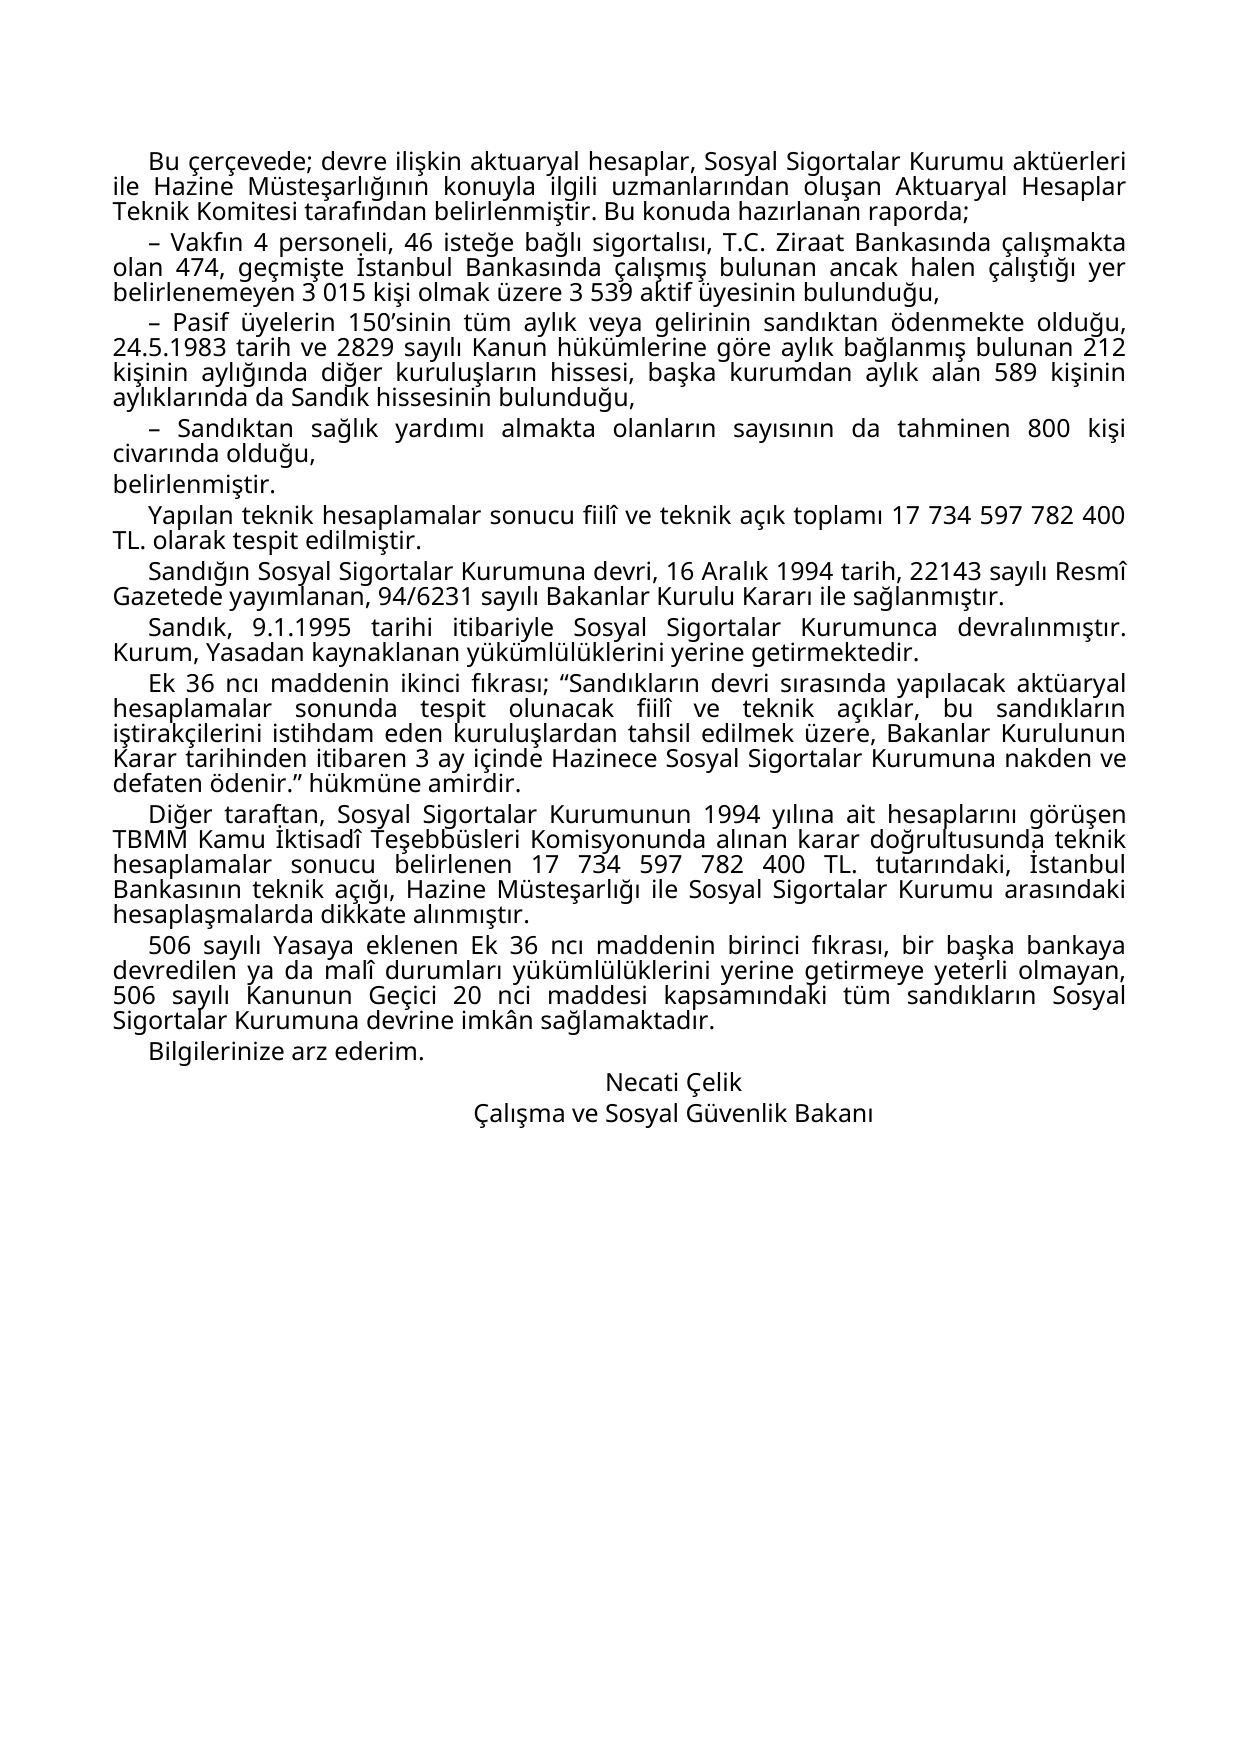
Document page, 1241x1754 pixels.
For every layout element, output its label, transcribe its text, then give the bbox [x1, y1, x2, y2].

text 506 sayılı Yasaya eklenen Ek 36 ncı maddenin birinci fıkrası, bir başka bankaya devredilen ya da malî durumları yükümlülüklerini yerine getirmeye yeterli olmayan, 506 sayılı Kanunun Geçici 20 nci maddesi kapsamındaki tüm sandıkların Sosyal Sigortalar Kurumuna devrine imkân sağlamaktadır. [112, 934, 1128, 1034]
text – Vakfın 4 personeli, 46 isteğe bağlı sigortalısı, T.C. Ziraat Bankasında çalışmakta olan 474, geçmişte İstanbul Bankasında çalışmış bulunan ancak halen çalıştığı yer belirlenemeyen 3 015 kişi olmak üzere 3 539 aktif üyesinin bulunduğu, [112, 231, 1128, 306]
text Ek 36 ncı maddenin ikinci fıkrası; “Sandıkların devri sırasında yapılacak aktüaryal hesaplamalar sonunda tespit olunacak fiilî ve teknik açıklar, bu sandıkların iştirakçilerini istihdam eden kuruluşlardan tahsil edilmek üzere, Bakanlar Kurulunun Karar tarihinden itibaren 3 ay içinde Hazinece Sosyal Sigortalar Kurumuna nakden ve defaten ödenir.” hükmüne amirdir. [112, 672, 1128, 797]
text belirlenmiştir. [112, 474, 1128, 499]
text Yapılan teknik hesaplamalar sonucu fiilî ve teknik açık toplamı 17 734 597 782 400 TL. olarak tespit edilmiştir. [112, 505, 1128, 555]
text – Sandıktan sağlık yardımı almakta olanların sayısının da tahminen 800 kişi civarında olduğu, [112, 418, 1128, 468]
text Sandığın Sosyal Sigortalar Kurumuna devri, 16 Aralık 1994 tarih, 22143 sayılı Resmî Gazetede yayımlanan, 94/6231 sayılı Bakanlar Kurulu Kararı ile sağlanmıştır. [112, 561, 1128, 611]
text Diğer taraftan, Sosyal Sigortalar Kurumunun 1994 yılına ait hesaplarını görüşen TBMM Kamu İktisadî Teşebbüsleri Komisyonunda alınan karar doğrultusunda teknik hesaplamalar sonucu belirlenen 17 734 597 782 400 TL. tutarındaki, İstanbul Bankasının teknik açığı, Hazine Müsteşarlığı ile Sosyal Sigortalar Kurumu arasındaki hesaplaşmalarda dikkate alınmıştır. [112, 803, 1128, 928]
text Necati Çelik [112, 1071, 1128, 1096]
text – Pasif üyelerin 150’sinin tüm aylık veya gelirinin sandıktan ödenmekte olduğu, 24.5.1983 tarih ve 2829 sayılı Kanun hükümlerine göre aylık bağlanmış bulunan 212 kişinin aylığında diğer kuruluşların hissesi, başka kurumdan aylık alan 589 kişinin aylıklarında da Sandık hissesinin bulunduğu, [112, 312, 1128, 412]
text Sandık, 9.1.1995 tarihi itibariyle Sosyal Sigortalar Kurumunca devralınmıştır. Kurum, Yasadan kaynaklanan yükümlülüklerini yerine getirmektedir. [112, 617, 1128, 667]
text Çalışma ve Sosyal Güvenlik Bakanı [112, 1102, 1128, 1127]
text Bilgilerinize arz ederim. [112, 1040, 1128, 1065]
text Bu çerçevede; devre ilişkin aktuaryal hesaplar, Sosyal Sigortalar Kurumu aktüerleri ile Hazine Müsteşarlığının konuyla ilgili uzmanlarından oluşan Aktuaryal Hesaplar Teknik Komitesi tarafından belirlenmiştir. Bu konuda hazırlanan raporda; [112, 150, 1128, 225]
